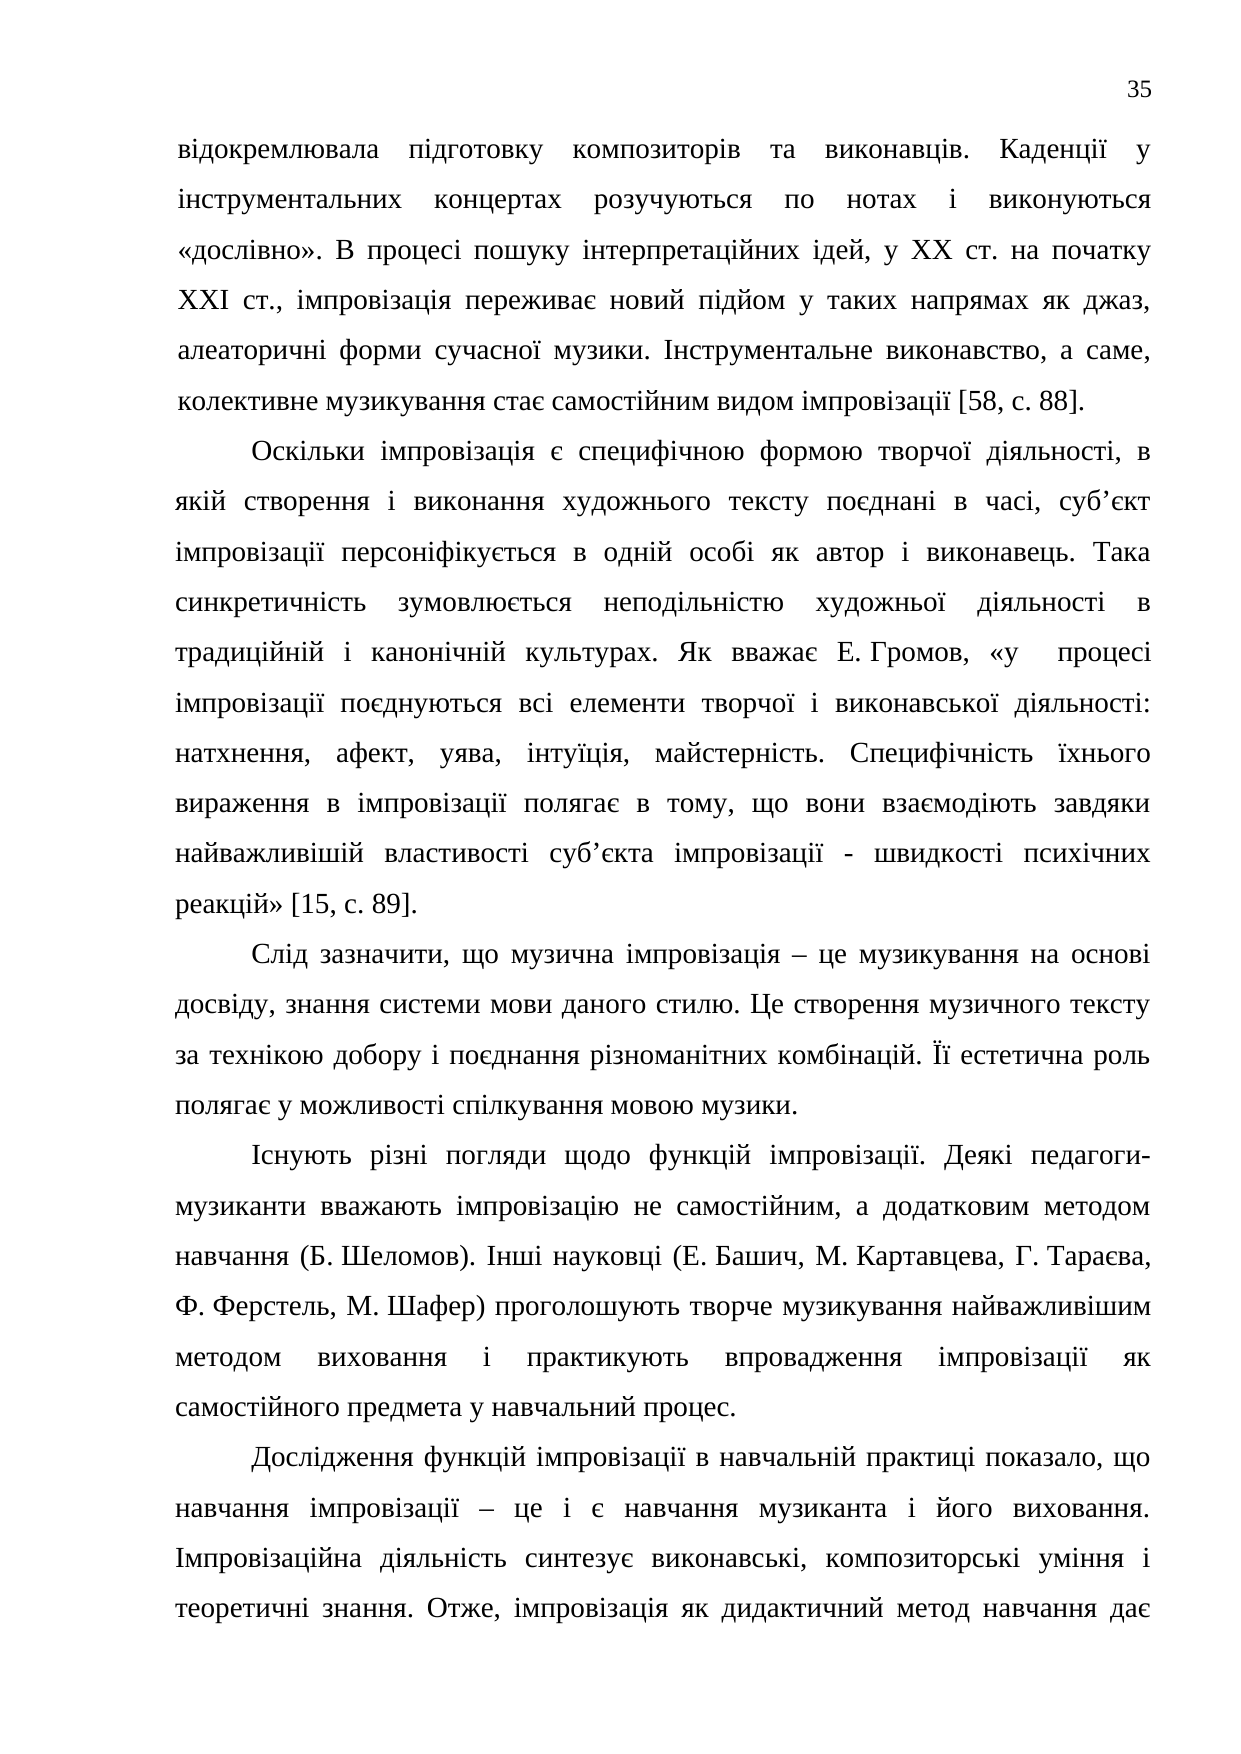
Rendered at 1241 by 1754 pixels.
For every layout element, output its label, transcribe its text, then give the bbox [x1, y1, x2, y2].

text Існують різні погляди щодо функцій імпровізації. Деякі педагоги-музиканти вважають імпровізацію не самостійним, а додатковим методом навчання (Б. Шеломов). Інші науковці (Е. Башич, М. Картавцева, Г. Тараєва, Ф. Ферстель, М. Шафер) проголошують творче музикування найважливішим методом виховання і практикують впровадження імпровізації як самостійного предмета у навчальний процес. [175, 1137, 1152, 1423]
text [177, 131, 1152, 416]
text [175, 1439, 1152, 1624]
text Оскільки імпровізація є специфічною формою творчої діяльності, в якій створення і виконання художнього тексту поєднані в часі, суб’єкт імпровізації персоніфікується в одній особі як автор і виконавець. Така синкретичність зумовлюється неподільністю художньої діяльності в традиційній і канонічній культурах. Як вважає Е. Громов, «у процесі імпровізації поєднуються всі елементи творчої і виконавської діяльності: натхнення, афект, уява, інтуїція, майстерність. Специфічність їхнього вираження в імпровізації полягає в тому, що вони взаємодіють завдяки найважливішій властивості суб’єкта імпровізації - швидкості психічних реакцій» [15, с. 89]. [175, 433, 1152, 919]
text Слід зазначити, що музична імпровізація – це музикування на основі досвіду, знання системи мови даного стилю. Це створення музичного тексту за технікою добору і поєднання різноманітних комбінацій. Її естетична роль полягає у можливості спілкування мовою музики. [175, 936, 1152, 1121]
